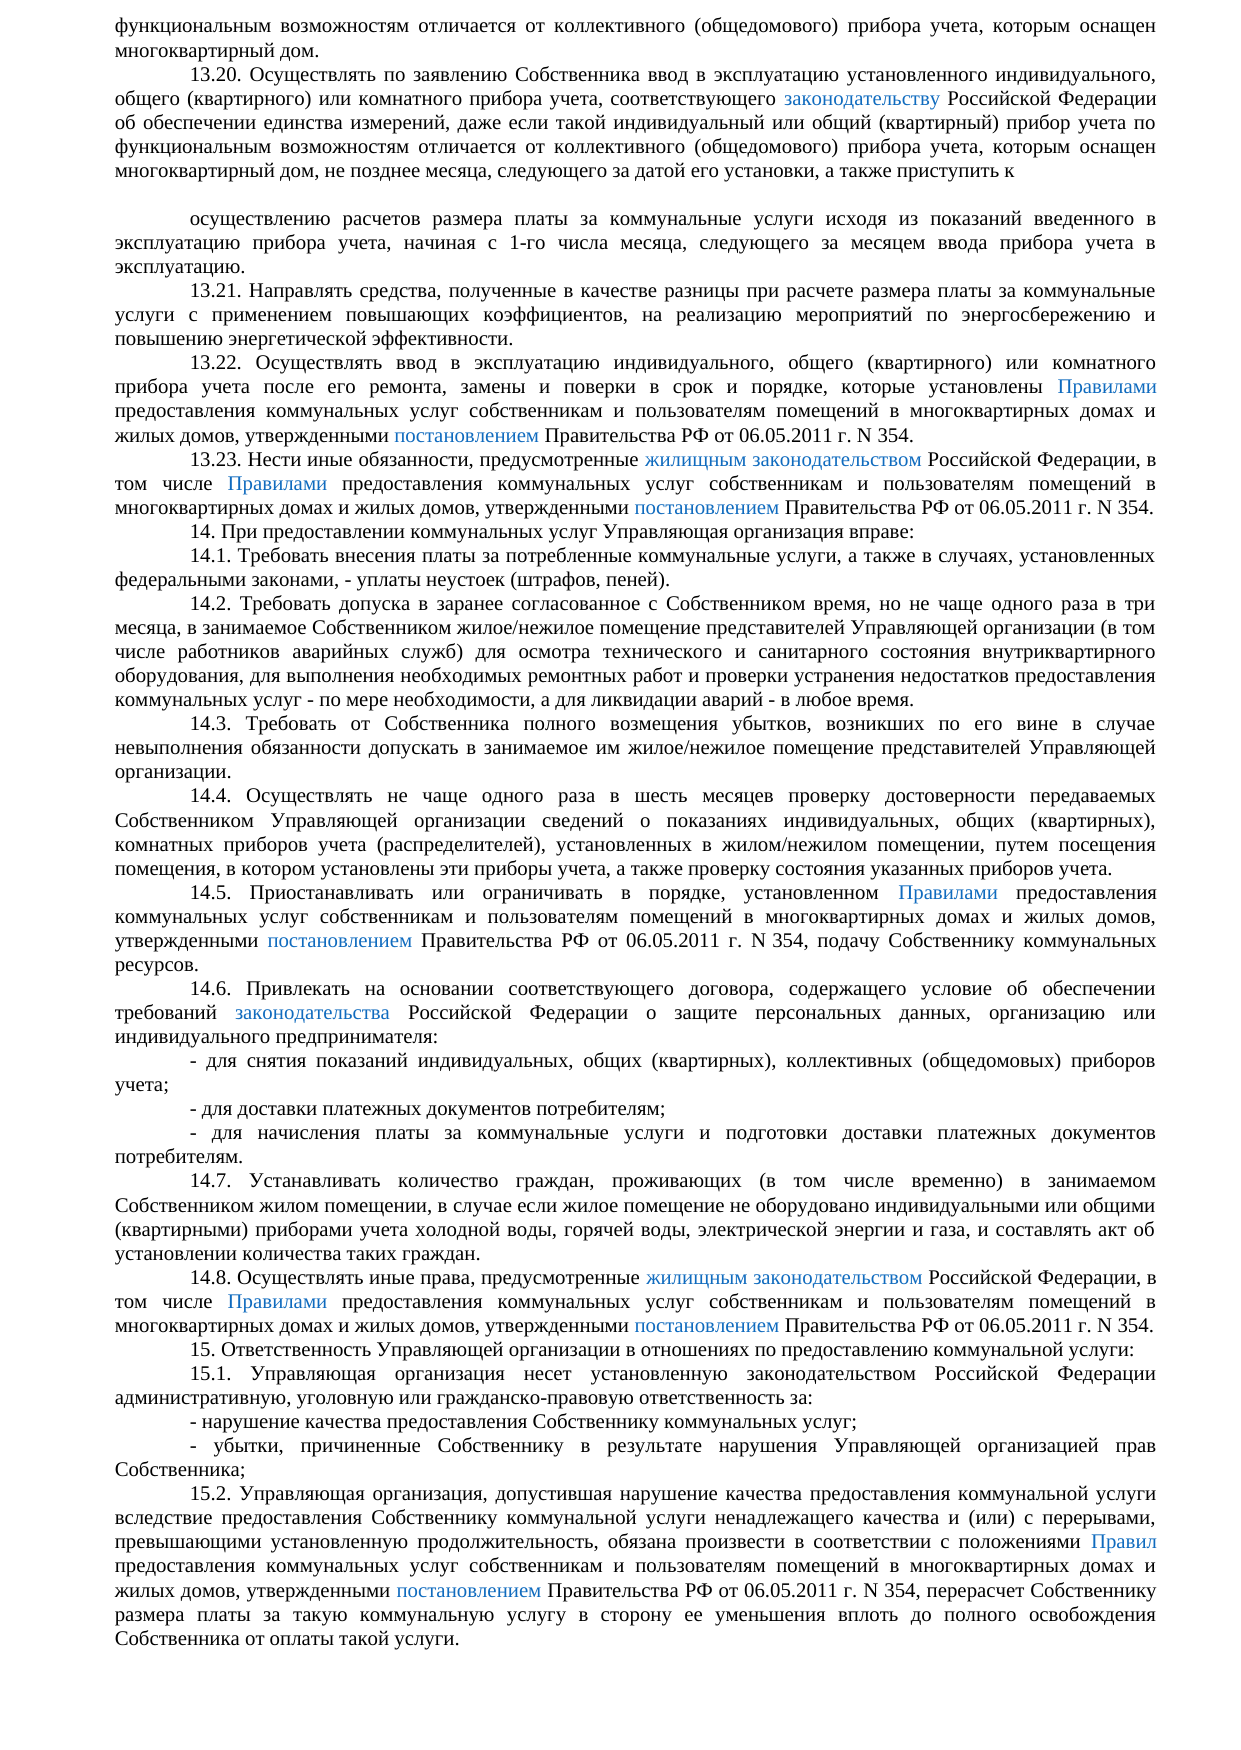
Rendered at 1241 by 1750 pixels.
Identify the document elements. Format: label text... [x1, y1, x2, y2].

text - убытки, причиненные Собственнику в результате нарушения Управляющей организацией прав Собственника; [114, 1433, 1157, 1481]
text 15. Ответственность Управляющей организации в отношениях по предоставлению коммунальной услуги: [114, 1337, 1157, 1361]
text 14.3. Требовать от Собственника полного возмещения убытков, возникших по его вине в случае невыполнения обязанности допускать в занимаемое им жилое/нежилое помещение представителей Управляющей организации. [114, 711, 1157, 783]
text 14. При предоставлении коммунальных услуг Управляющая организация вправе: [114, 519, 1157, 543]
text 14.7. Устанавливать количество граждан, проживающих (в том числе временно) в занимаемом Собственником жилом помещении, в случае если жилое помещение не оборудовано индивидуальными или общими (квартирными) приборами учета холодной воды, горячей воды, электрической энергии и газа, и составлять акт об установлении количества таких граждан. [114, 1168, 1157, 1265]
text 13.23. Нести иные обязанности, предусмотренные жилищным законодательством Российской Федерации, в том числе Правилами предоставления коммунальных услуг собственникам и пользователям помещений в многоквартирных домах и жилых домов, утвержденными постановлением Правительства РФ от 06.05.2011 г. N 354. [114, 447, 1157, 519]
text 13.20. Осуществлять по заявлению Собственника ввод в эксплуатацию установленного индивидуального, общего (квартирного) или комнатного прибора учета, соответствующего законодательству Российской Федерации об обеспечении единства измерений, даже если такой индивидуальный или общий (квартирный) прибор учета по функциональным возможностям отличается от коллективного (общедомового) прибора учета, которым оснащен многоквартирный дом, не позднее месяца, следующего за датой его установки, а также приступить к [114, 62, 1157, 182]
text 13.21. Направлять средства, полученные в качестве разницы при расчете размера платы за коммунальные услуги с применением повышающих коэффициентов, на реализацию мероприятий по энергосбережению и повышению энергетической эффективности. [114, 278, 1157, 350]
text 14.1. Требовать внесения платы за потребленные коммунальные услуги, а также в случаях, установленных федеральными законами, - уплаты неустоек (штрафов, пеней). [114, 543, 1157, 591]
text - для начисления платы за коммунальные услуги и подготовки доставки платежных документов потребителям. [114, 1120, 1157, 1168]
text осуществлению расчетов размера платы за коммунальные услуги исходя из показаний введенного в эксплуатацию прибора учета, начиная с 1-го числа месяца, следующего за месяцем ввода прибора учета в эксплуатацию. [114, 206, 1157, 278]
text 14.8. Осуществлять иные права, предусмотренные жилищным законодательством Российской Федерации, в том числе Правилами предоставления коммунальных услуг собственникам и пользователям помещений в многоквартирных домах и жилых домов, утвержденными постановлением Правительства РФ от 06.05.2011 г. N 354. [114, 1265, 1157, 1337]
text 14.4. Осуществлять не чаще одного раза в шесть месяцев проверку достоверности передаваемых Собственником Управляющей организации сведений о показаниях индивидуальных, общих (квартирных), комнатных приборов учета (распределителей), установленных в жилом/нежилом помещении, путем посещения помещения, в котором установлены эти приборы учета, а также проверку состояния указанных приборов учета. [114, 783, 1157, 880]
text 15.2. Управляющая организация, допустившая нарушение качества предоставления коммунальной услуги вследствие предоставления Собственнику коммунальной услуги ненадлежащего качества и (или) с перерывами, превышающими установленную продолжительность, обязана произвести в соответствии с положениями Правил предоставления коммунальных услуг собственникам и пользователям помещений в многоквартирных домах и жилых домов, утвержденными постановлением Правительства РФ от 06.05.2011 г. N 354, перерасчет Собственнику размера платы за такую коммунальную услугу в сторону ее уменьшения вплоть до полного освобождения Собственника от оплаты такой услуги. [114, 1481, 1157, 1650]
text 15.1. Управляющая организация несет установленную законодательством Российской Федерации административную, уголовную или гражданско-правовую ответственность за: [114, 1361, 1157, 1409]
text - для доставки платежных документов потребителям; [114, 1096, 1157, 1120]
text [114, 13, 1157, 62]
text 14.2. Требовать допуска в заранее согласованное с Собственником время, но не чаще одного раза в три месяца, в занимаемое Собственником жилое/нежилое помещение представителей Управляющей организации (в том числе работников аварийных служб) для осмотра технического и санитарного состояния внутриквартирного оборудования, для выполнения необходимых ремонтных работ и проверки устранения недостатков предоставления коммунальных услуг - по мере необходимости, а для ликвидации аварий - в любое время. [114, 591, 1157, 711]
text - нарушение качества предоставления Собственнику коммунальных услуг; [114, 1409, 1157, 1433]
text 13.22. Осуществлять ввод в эксплуатацию индивидуального, общего (квартирного) или комнатного прибора учета после его ремонта, замены и поверки в срок и порядке, которые установлены Правилами предоставления коммунальных услуг собственникам и пользователям помещений в многоквартирных домах и жилых домов, утвержденными постановлением Правительства РФ от 06.05.2011 г. N 354. [114, 350, 1157, 447]
text - для снятия показаний индивидуальных, общих (квартирных), коллективных (общедомовых) приборов учета; [114, 1048, 1157, 1096]
text 14.6. Привлекать на основании соответствующего договора, содержащего условие об обеспечении требований законодательства Российской Федерации о защите персональных данных, организацию или индивидуального предпринимателя: [114, 976, 1157, 1048]
text 14.5. Приостанавливать или ограничивать в порядке, установленном Правилами предоставления коммунальных услуг собственникам и пользователям помещений в многоквартирных домах и жилых домов, утвержденными постановлением Правительства РФ от 06.05.2011 г. N 354, подачу Собственнику коммунальных ресурсов. [114, 880, 1157, 976]
